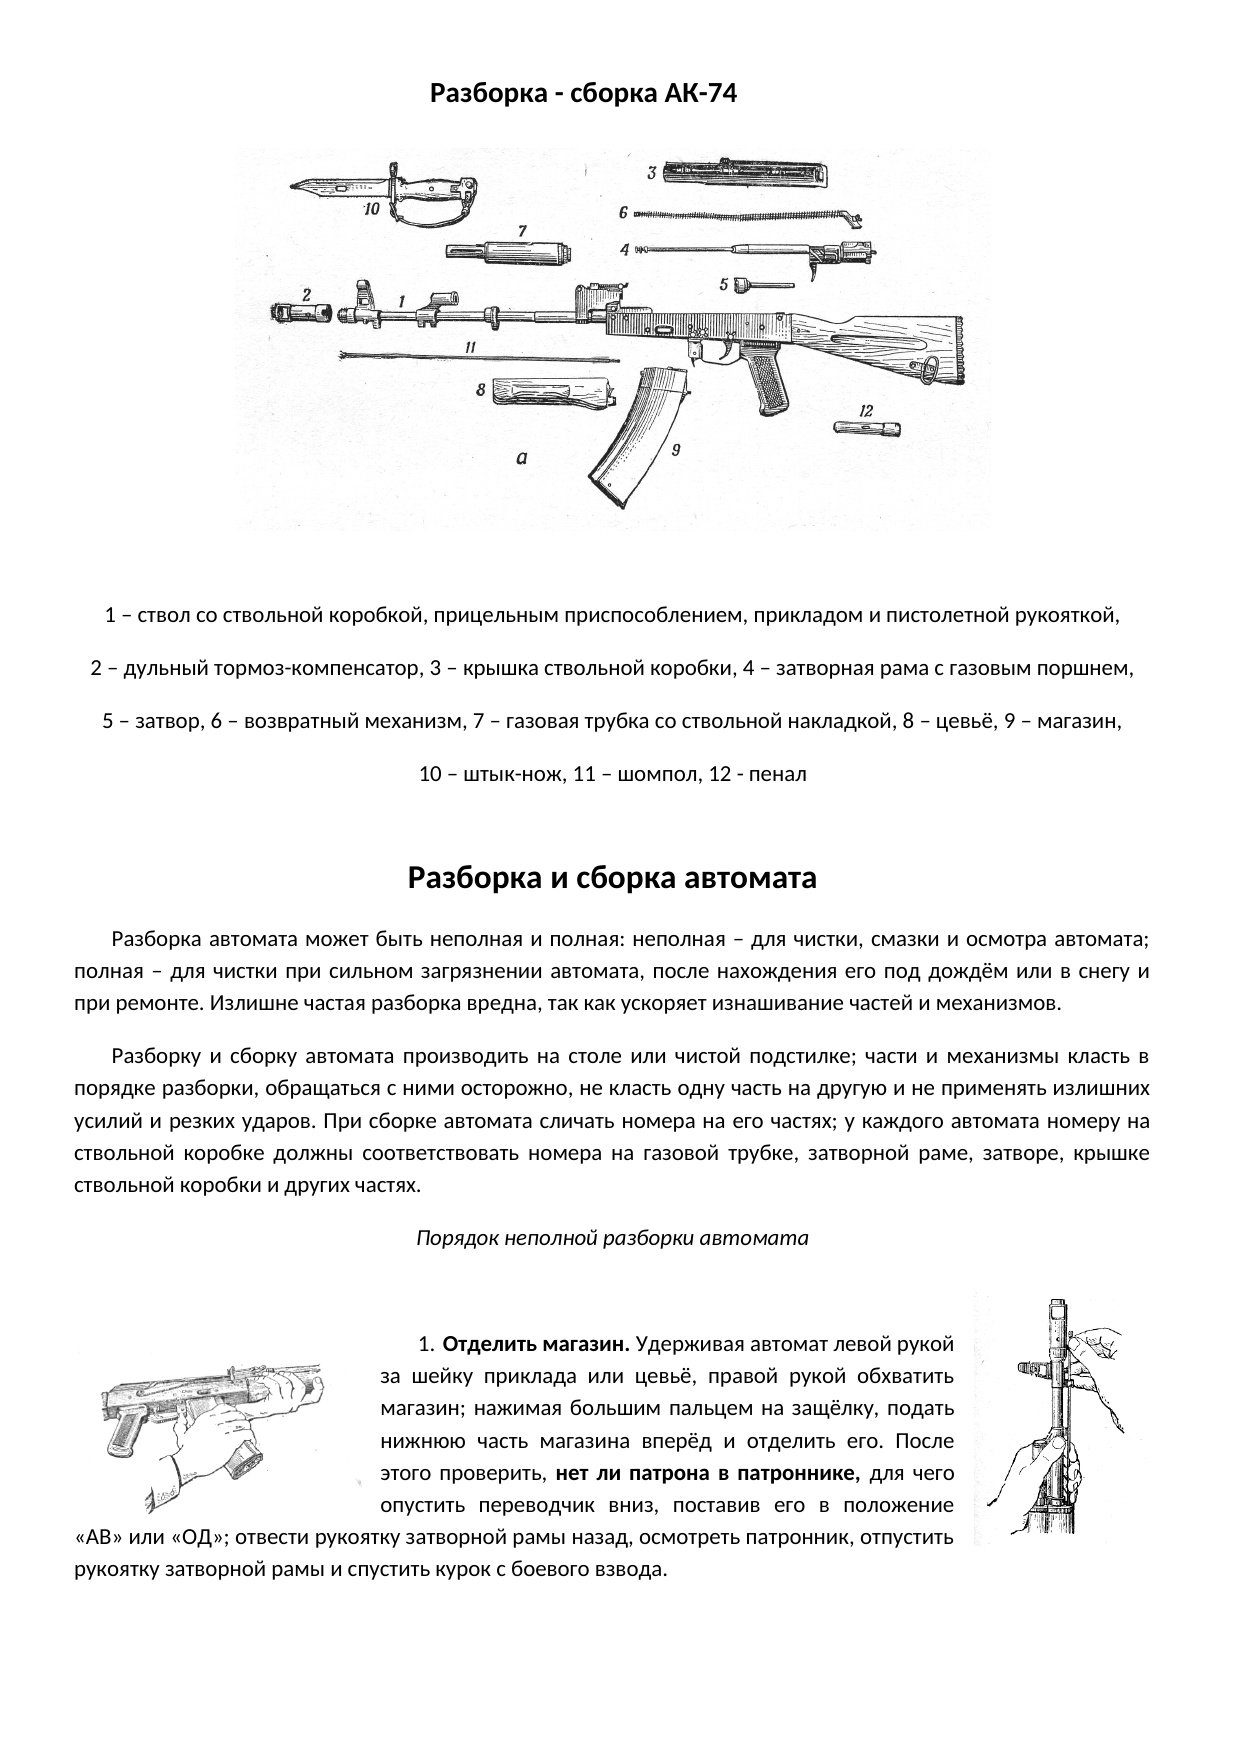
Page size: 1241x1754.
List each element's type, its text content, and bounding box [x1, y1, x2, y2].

text Разборку и сборку автомата производить на столе или чистой подстилке; части и механизмы класть в порядке разборки, обращаться с ними осторожно, не класть одну часть на другую и не применять излишних усилий и резких ударов. При сборке автомата сличать номера на его частях; у каждого автомата номеру на ствольной коробке должны соответствовать номера на газовой трубке, затворной раме, затворе, крышке ствольной коробки и других частях. [74, 1041, 1152, 1198]
text Порядок неполной разборки автомата [74, 1223, 1152, 1251]
list Отделить магазин. Удерживая автомат левой рукой за шейку приклада или цевьё, правой рукой обхватить магазин; нажимая большим пальцем на защёлку, подать нижнюю часть магазина вперёд и отделить его. После этого проверить, нет ли патрона в патроннике, для чего опустить переводчик вниз, поставив его в положение «АВ» или «ОД»; отвести рукоятку затворной рамы назад, осмотреть патронник, отпустить рукоятку затворной рамы и спустить курок с боевого взвода. [74, 1329, 1152, 1486]
text Разборка автомата может быть неполная и полная: неполная – для чистки, смазки и осмотра автомата; полная – для чистки при сильном загрязнении автомата, после нахождения его под дождём или в снегу и при ремонте. Излишне частая разборка вредна, так как ускоряет изнашивание частей и механизмов. [74, 924, 1152, 1016]
text 5 – затвор, 6 – возвратный механизм, 7 – газовая трубка со ствольной накладкой, 8 – цевьё, 9 – магазин, [74, 706, 1152, 734]
text Разборка и сборка автомата [74, 856, 1152, 897]
text 1 – ствол со ствольной коробкой, прицельным приспособлением, прикладом и пистолетной рукояткой, [74, 600, 1152, 628]
list Вынуть пенал принадлежности из гнезда приклада. Утопить пальцем правой руки крышку гнезда так, чтобы пенал под действием пружины вышел из гнезда; раскрыть пенал и вынуть из него протирку, ёршик, отвёртку и выколотку. [74, 1511, 1152, 1603]
text 10 – штык-нож, 11 – шомпол, 12 - пенал [74, 759, 1152, 787]
text Разборка - сборка АК-74 [130, 74, 1037, 109]
text 2 – дульный тормоз-компенсатор, 3 – крышка ствольной коробки, 4 – затворная рама с газовым поршнем, [74, 653, 1152, 681]
